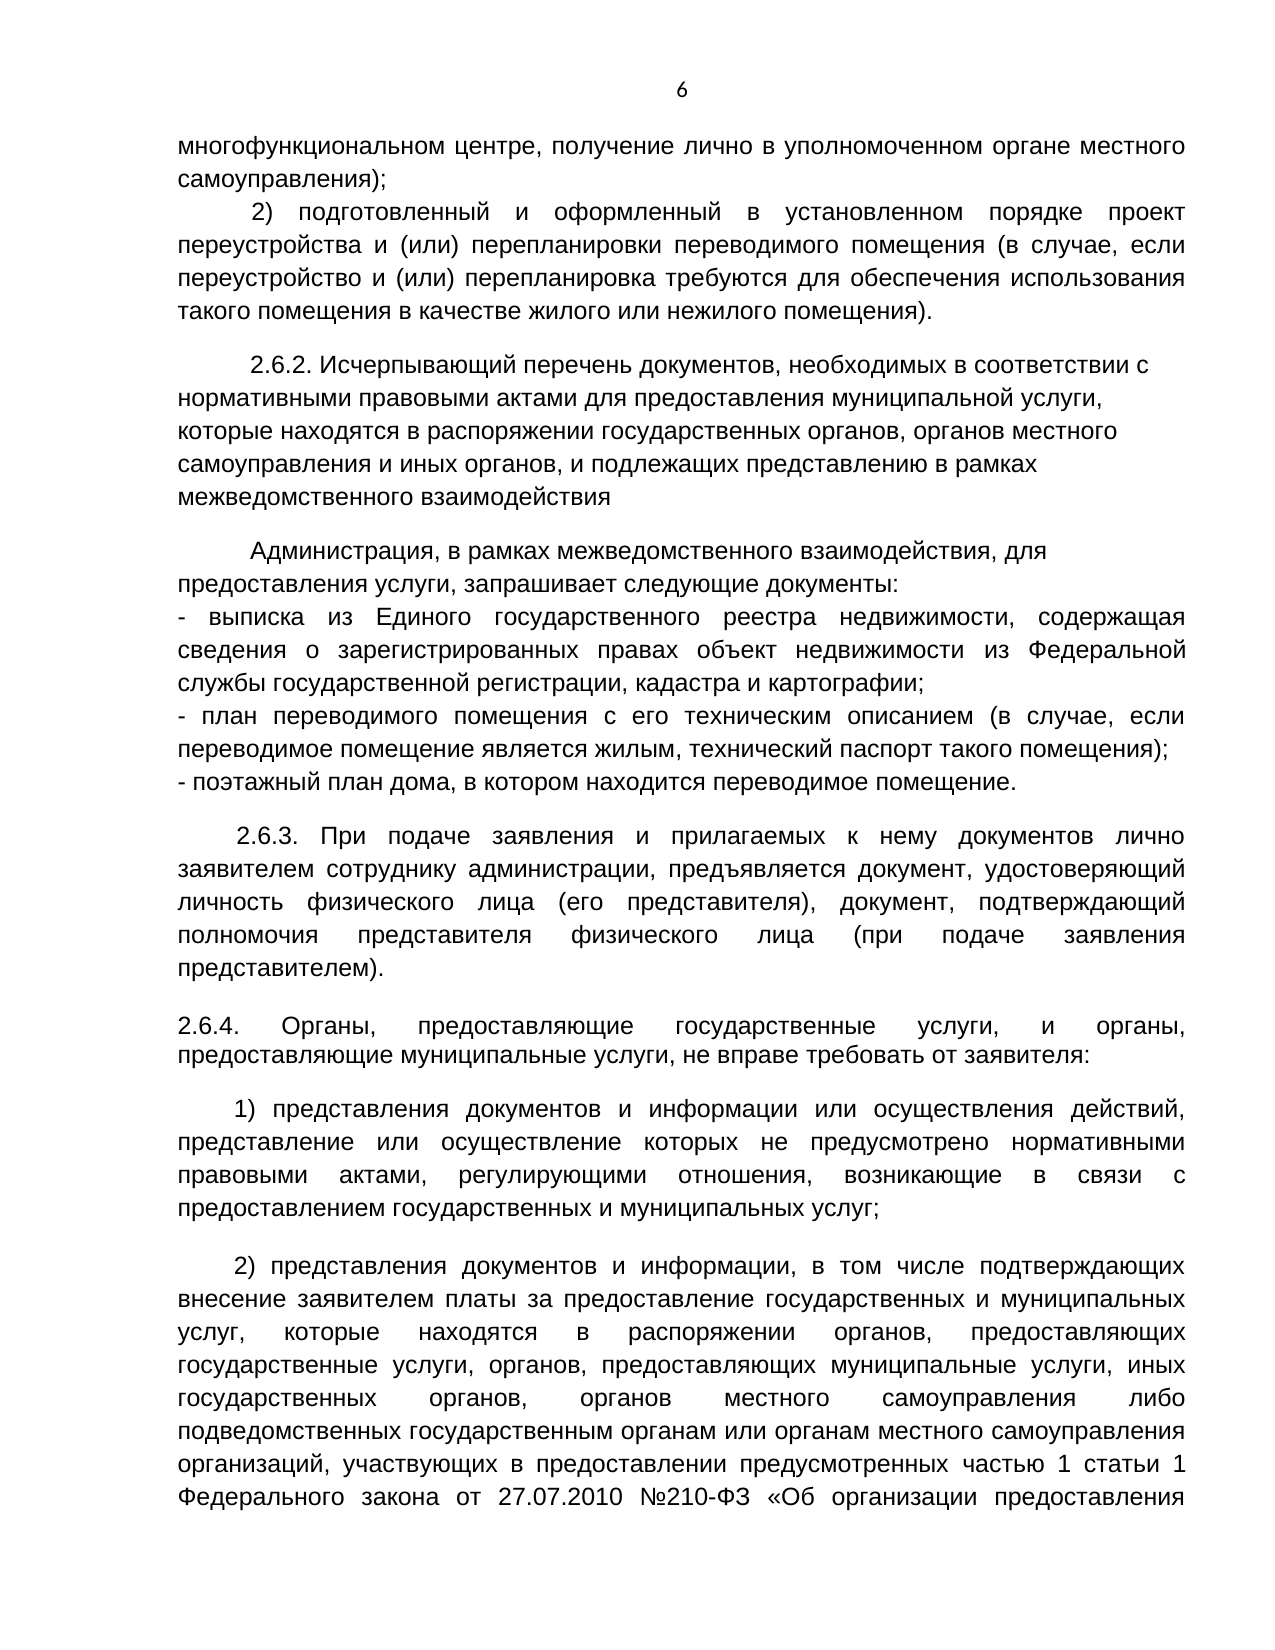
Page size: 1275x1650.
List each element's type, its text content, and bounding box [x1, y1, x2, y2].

text 2.6.2. Исчерпывающий перечень документов, необходимых в соответствии с нормативными правовыми актами для предоставления муниципальной услуги, которые находятся в распоряжении государственных органов, органов местного самоуправления и иных органов, и подлежащих представлению в рамках межведомственного взаимодействия [177, 350, 1186, 511]
text - поэтажный план дома, в котором находится переводимое помещение. [177, 767, 1186, 796]
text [177, 1251, 1186, 1511]
text - план переводимого помещения с его техническим описанием (в случае, если переводимое помещение является жилым, технический паспорт такого помещения); [177, 701, 1186, 763]
text 2.6.4. Органы, предоставляющие государственные услуги, и органы, предоставляющие муниципальные услуги, не вправе требовать от заявителя: [177, 1011, 1186, 1068]
text 2) подготовленный и оформленный в установленном порядке проект переустройства и (или) перепланировки переводимого помещения (в случае, если переустройство и (или) перепланировка требуются для обеспечения использования такого помещения в качестве жилого или нежилого помещения). [177, 197, 1186, 325]
text 1) представления документов и информации или осуществления действий, представление или осуществление которых не предусмотрено нормативными правовыми актами, регулирующими отношения, возникающие в связи с предоставлением государственных и муниципальных услуг; [177, 1093, 1186, 1221]
text - выписка из Единого государственного реестра недвижимости, содержащая сведения о зарегистрированных правах объект недвижимости из Федеральной службы государственной регистрации, кадастра и картографии; [177, 631, 1186, 697]
text 2.6.3. При подаче заявления и прилагаемых к нему документов лично заявителем сотруднику администрации, предъявляется документ, удостоверяющий личность физического лица (его представителя), документ, подтверждающий полномочия представителя физического лица (при подаче заявления представителем). [177, 821, 1186, 982]
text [177, 131, 1186, 193]
text Администрация, в рамках межведомственного взаимодействия, для предоставления услуги, запрашивает следующие документы: [177, 536, 1186, 598]
